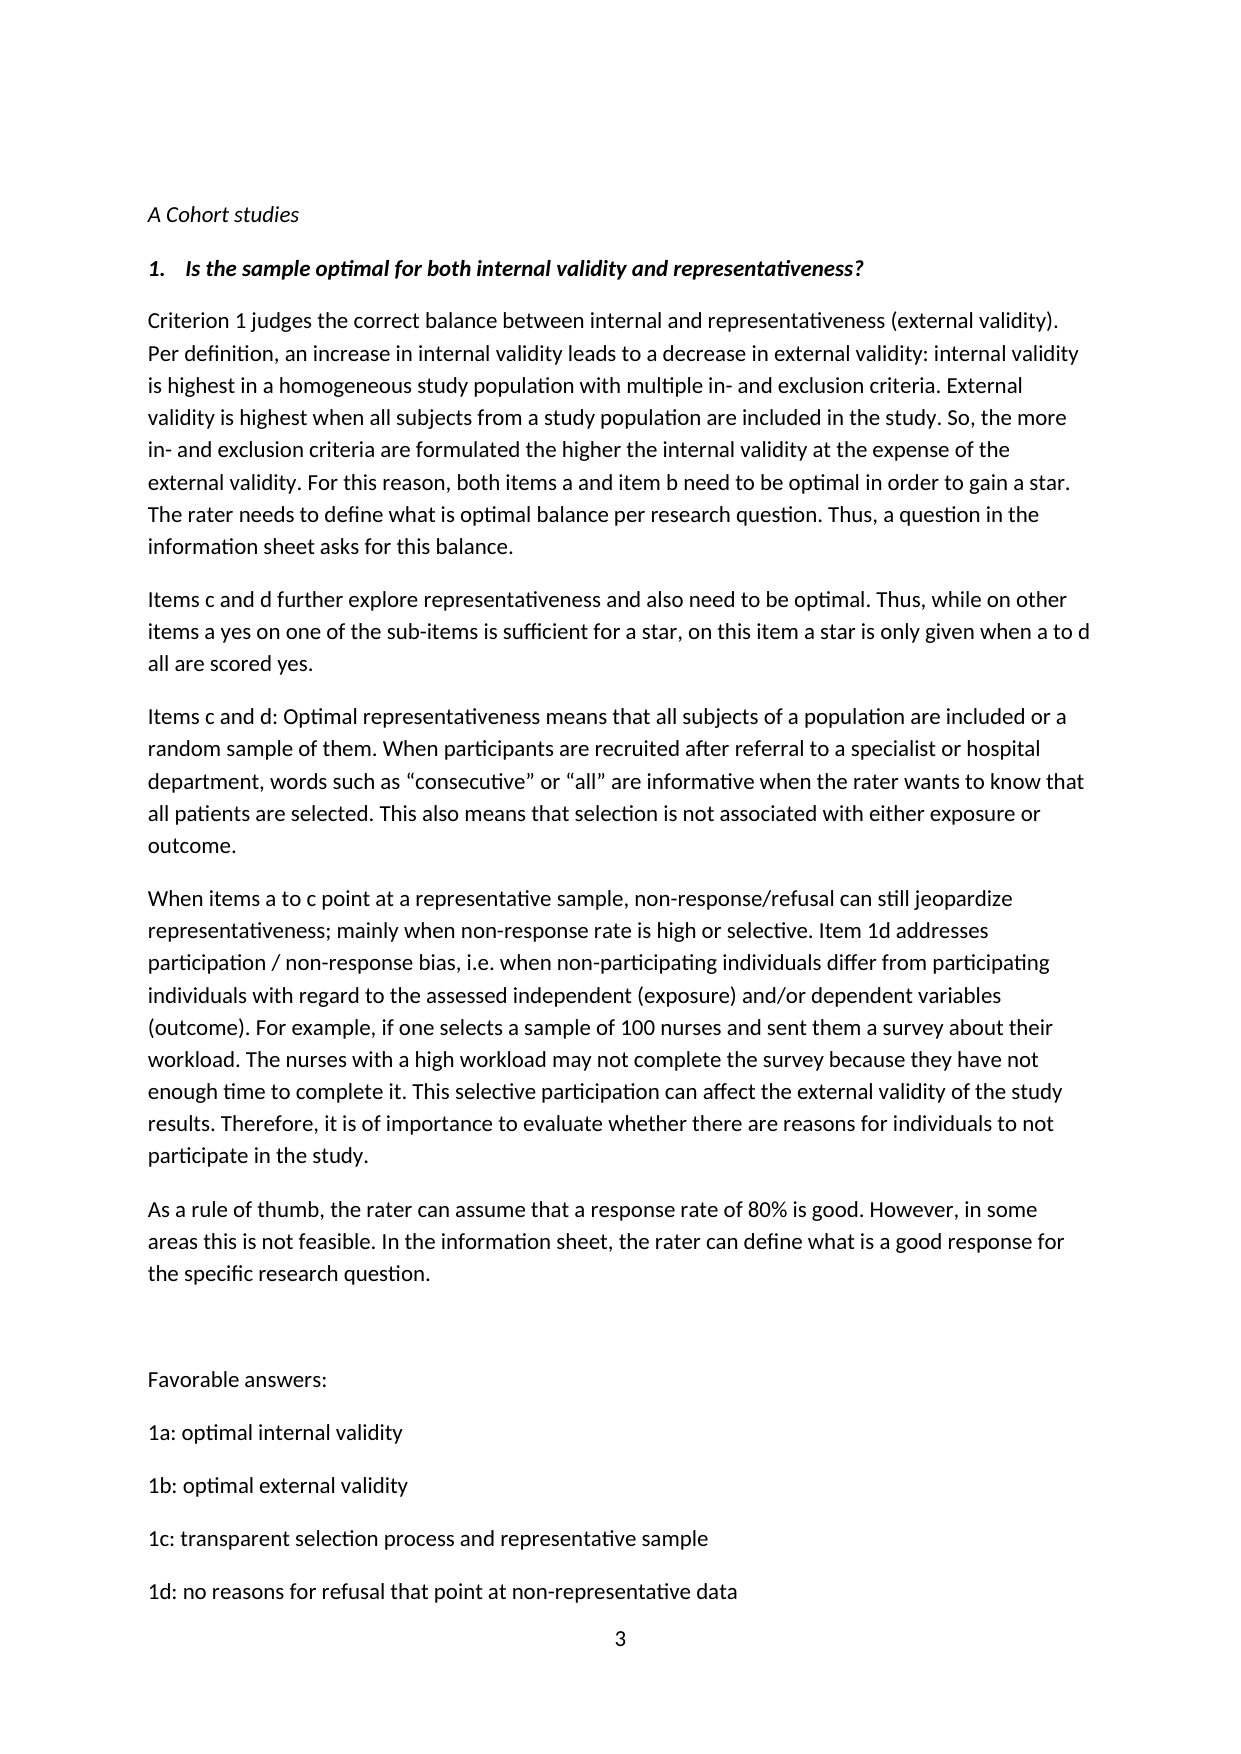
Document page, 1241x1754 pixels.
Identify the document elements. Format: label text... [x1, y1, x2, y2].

text A Cohort studies [148, 201, 1093, 229]
list Is the sample optimal for both internal validity and representativeness? [148, 254, 1093, 282]
text 1c: transparent selection process and representative sample [148, 1524, 1093, 1552]
text Items c and d: Optimal representativeness means that all subjects of a population are included or a random sample of them. When participants are recruited after referral to a specialist or hospital department, words such as “consecutive” or “all” are informative when the rater wants to know that all patients are selected. This also means that selection is not associated with either exposure or outcome. [148, 702, 1093, 859]
text When items a to c point at a representative sample, non-response/refusal can still jeopardize representativeness; mainly when non-response rate is high or selective. Item 1d addresses participation / non-response bias, i.e. when non-participating individuals differ from participating individuals with regard to the assessed independent (exposure) and/or dependent variables (outcome). For example, if one selects a sample of 100 nurses and sent them a survey about their workload. The nurses with a high workload may not complete the survey because they have not enough time to complete it. This selective participation can affect the external validity of the study results. Therefore, it is of importance to evaluate whether there are reasons for individuals to not participate in the study. [148, 884, 1093, 1170]
text 1d: no reasons for refusal that point at non-representative data [148, 1577, 1093, 1605]
text Favorable answers: [148, 1365, 1093, 1393]
text Criterion 1 judges the correct balance between internal and representativeness (external validity). Per definition, an increase in internal validity leads to a decrease in external validity: internal validity is highest in a homogeneous study population with multiple in- and exclusion criteria. External validity is highest when all subjects from a study population are included in the study. So, the more in- and exclusion criteria are formulated the higher the internal validity at the expense of the external validity. For this reason, both items a and item b need to be optimal in order to gain a star. The rater needs to define what is optimal balance per research question. Thus, a question in the information sheet asks for this balance. [148, 307, 1093, 560]
text Items c and d further explore representativeness and also need to be optimal. Thus, while on other items a yes on one of the sub-items is sufficient for a star, on this item a star is only given when a to d all are scored yes. [148, 585, 1093, 677]
text 1b: optimal external validity [148, 1471, 1093, 1499]
text 1a: optimal internal validity [148, 1418, 1093, 1446]
text As a rule of thumb, the rater can assume that a response rate of 80% is good. However, in some areas this is not feasible. In the information sheet, the rater can define what is a good response for the specific research question. [148, 1195, 1093, 1287]
